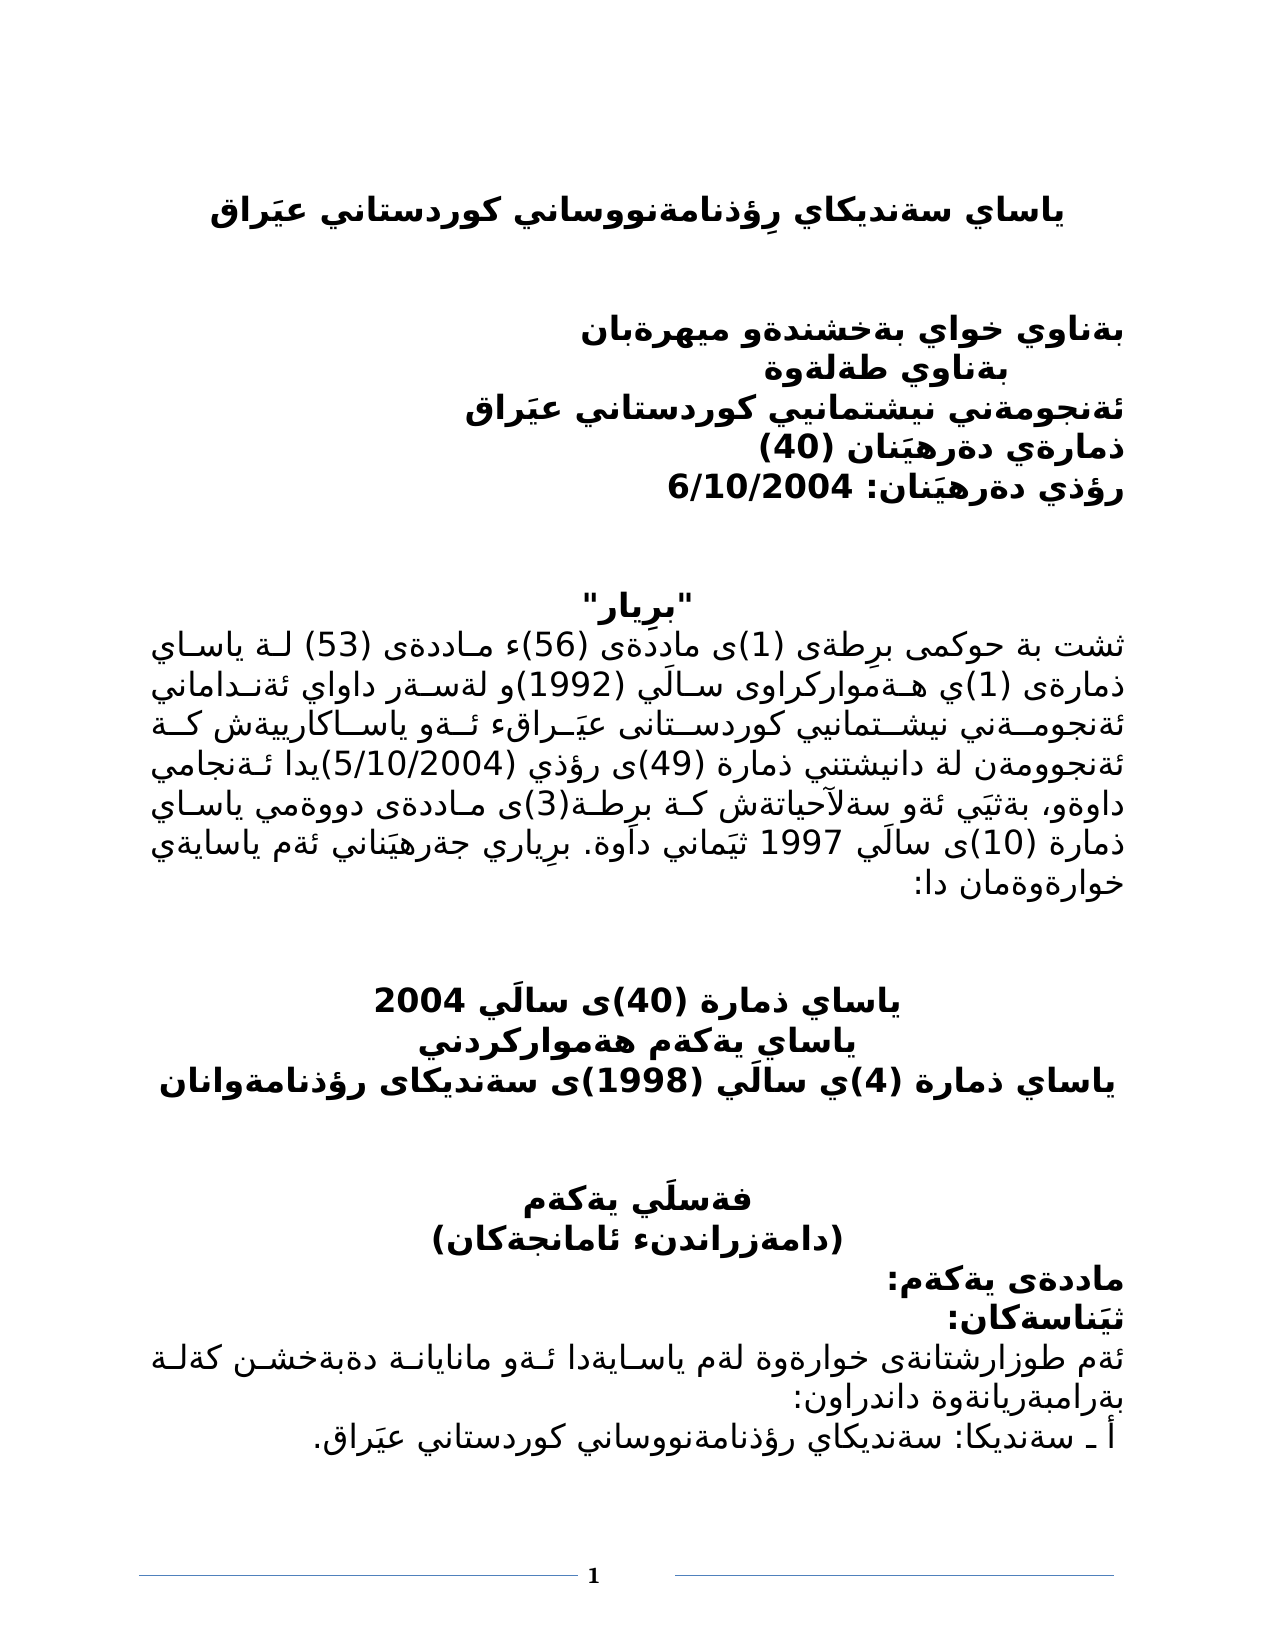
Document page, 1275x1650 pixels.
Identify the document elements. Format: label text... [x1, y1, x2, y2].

text ياساي ذمارة (40)ى سالَي 2004 [150, 981, 1125, 1021]
text أ ـ سةنديكا: سةنديكاي رؤذنامةنووساني كوردستاني عيَراق. [150, 1417, 1125, 1456]
text رؤذي دةرهيَنان: 6/10/2004 [150, 467, 1125, 506]
text "برِيار" [150, 585, 1125, 625]
text (دامةزراندنء ئامانجةكان) [150, 1219, 1125, 1258]
text ياساي يةكةم هةمواركردني [150, 1021, 1125, 1060]
text ماددةى يةكةم: [150, 1258, 1125, 1298]
text ئةنجومةني نيشتمانيي كوردستاني عيَراق [150, 387, 1125, 427]
text ياساي ذمارة (4)ي سالَي (1998)ى سةنديكاى رؤذنامةوانان [150, 1060, 1125, 1100]
text ئةم طوزارشتانةى خوارةوة لةم ياسايةدا ئةو مانايانة دةبةخشن كةلة بةرامبةريانةوة داندراون: [150, 1337, 1125, 1417]
text بةناوي طةلةوة [150, 348, 1125, 387]
text ياساي سةنديكاي رِؤذنامةنووساني كوردستاني عيَراق [150, 189, 1125, 229]
text ثيَناسةكان: [150, 1298, 1125, 1337]
text بةناوي خواي بةخشندةو ميهرةبان [150, 308, 1125, 348]
text فةسلَي يةكةم [150, 1179, 1125, 1219]
text ثشت بة حوكمى برِطةى (1)ى ماددةى (56)ء ماددةى (53) لة ياساي ذمارةى (1)ي هةمواركراوى سالَي (1992)و لةسةر داواي ئةنداماني ئةنجومةني نيشتمانيي كوردستانى عيَراقء ئةو ياساكارييةش كة ئةنجوومةن لة دانيشتني ذمارة (49)ى رؤذي (5/10/2004)يدا ئةنجامي داوةو، بةثيَي ئةو سةلآحياتةش كة برِطة(3)ى ماددةى دووةمي ياساي ذمارة (10)ى سالَي 1997 ثيَماني داوة. برِياري جةرهيَناني ئةم ياسايةي خوارةوةمان دا: [150, 625, 1125, 902]
text ذمارةي دةرهيَنان (40) [150, 427, 1125, 467]
